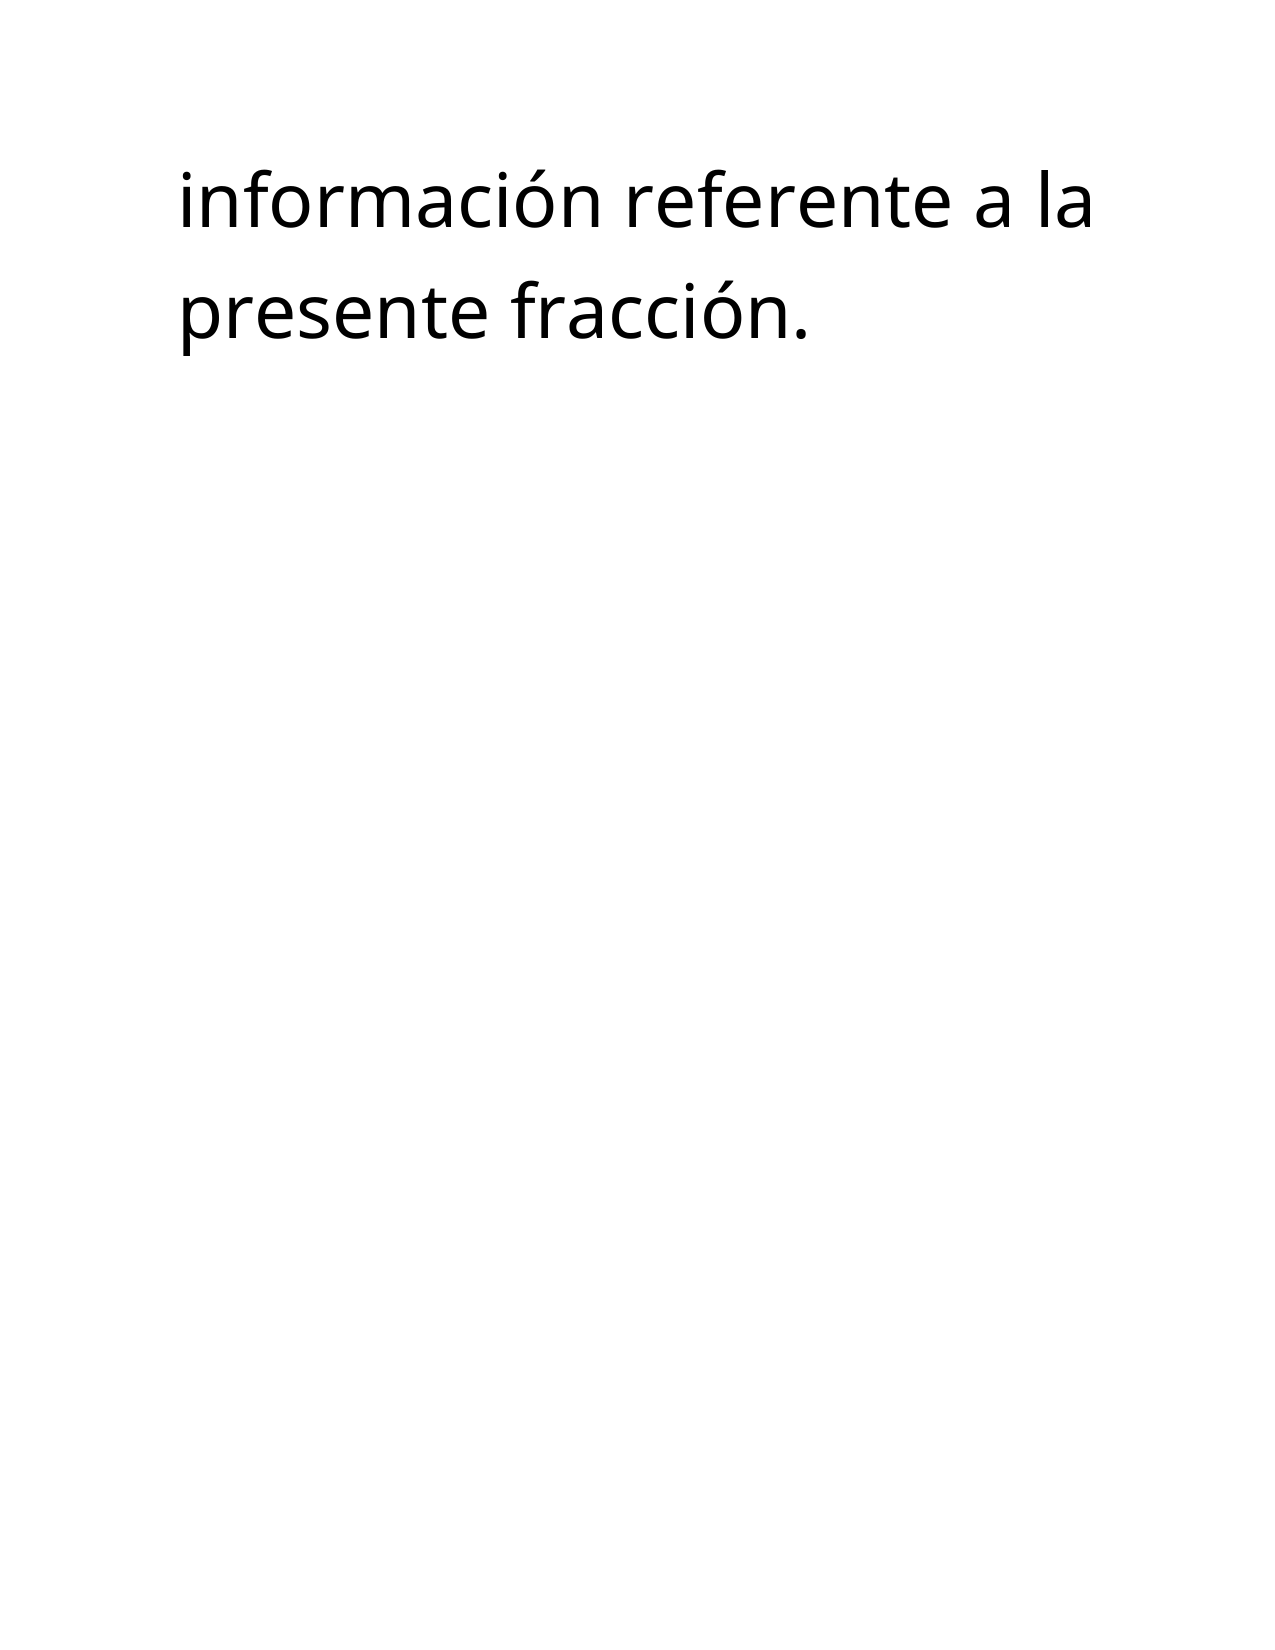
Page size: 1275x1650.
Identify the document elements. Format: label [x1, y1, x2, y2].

text [177, 148, 1098, 360]
